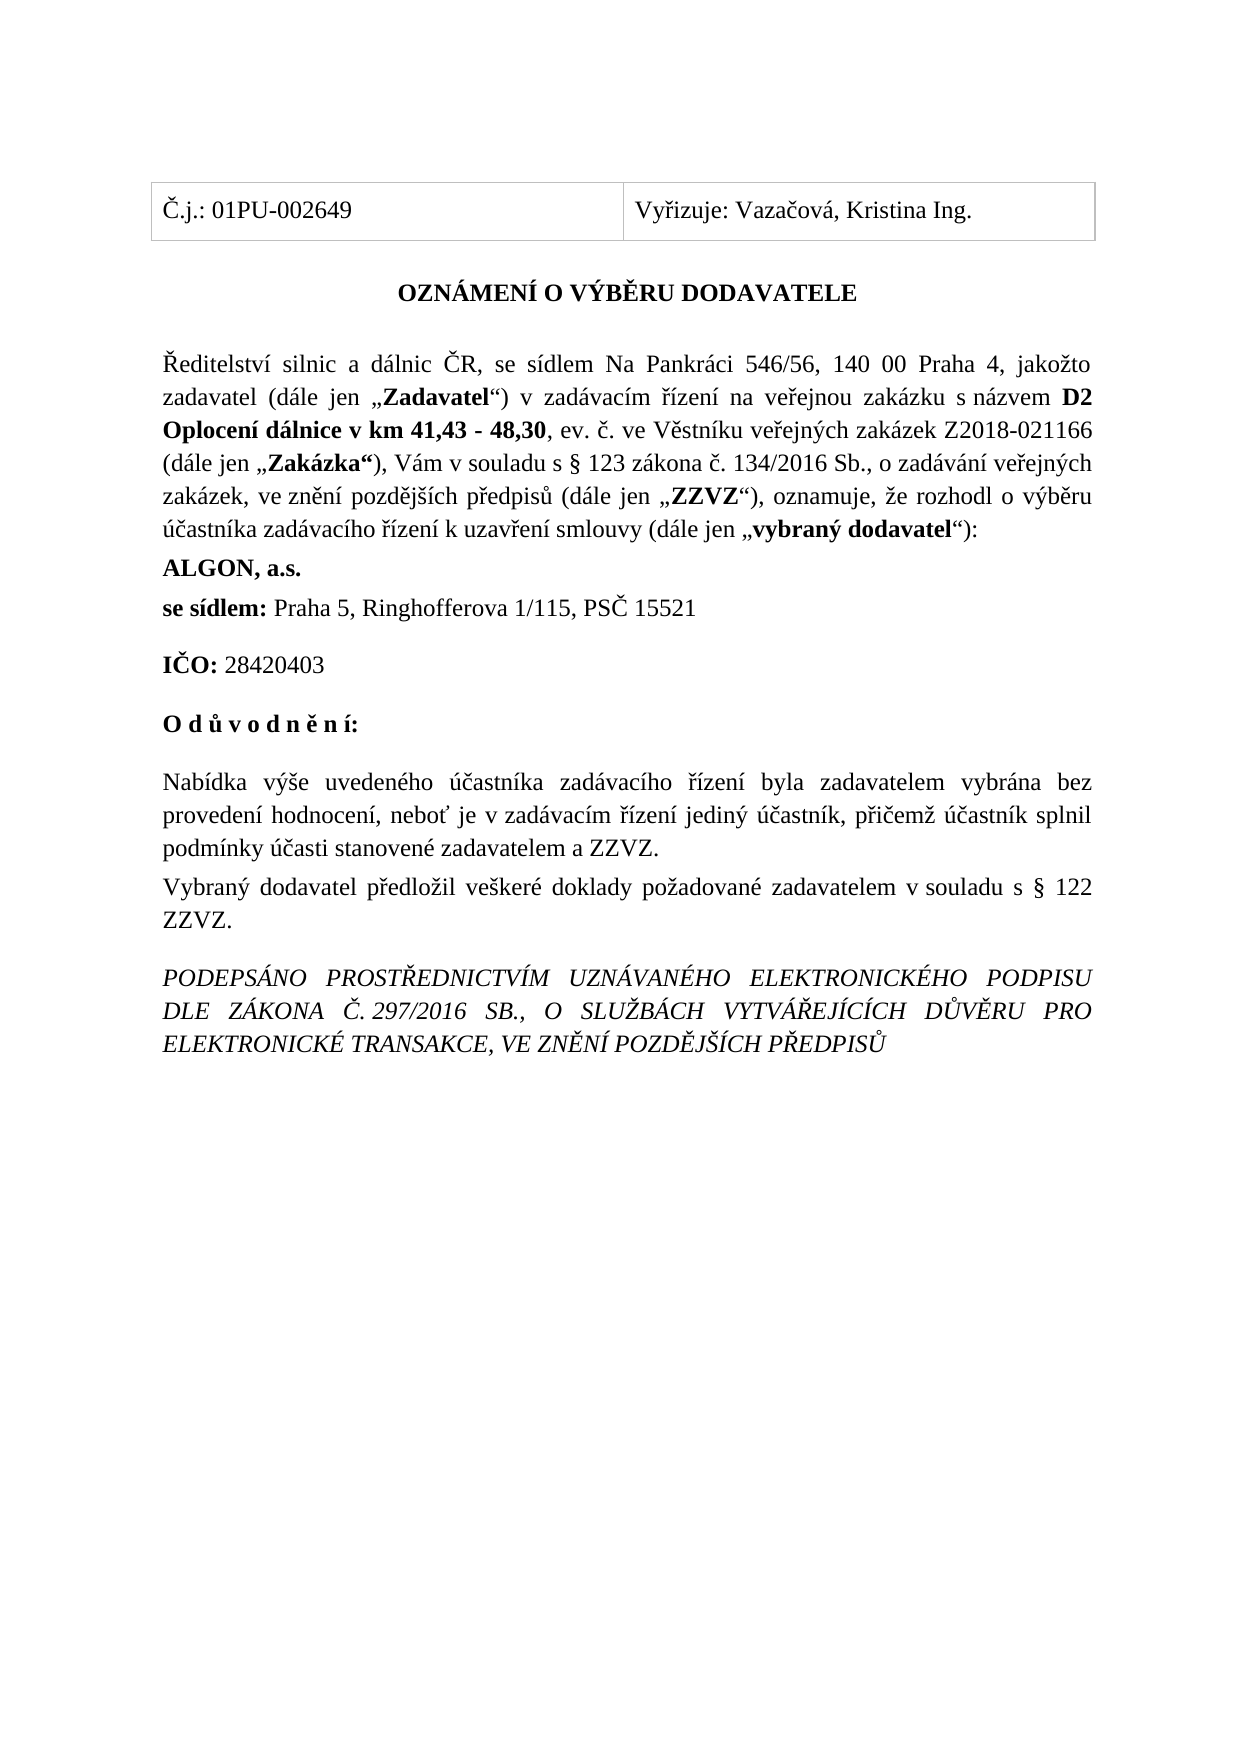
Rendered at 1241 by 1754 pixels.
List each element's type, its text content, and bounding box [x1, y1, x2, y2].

text Vybraný dodavatel předložil veškeré doklady požadované zadavatelem v souladu s § 122 ZZVZ. [162, 872, 1092, 934]
text OZNÁMENÍ O VÝBĚRU DODAVATELE [162, 278, 1092, 307]
text Ředitelství silnic a dálnic ČR, se sídlem Na Pankráci 546/56, 140 00 Praha 4, jakožto zadavatel (dále jen „Zadavatel“) v zadávacím řízení na veřejnou zakázku s názvem D2 Oplocení dálnice v km 41,43 - 48,30, ev. č. ve Věstníku veřejných zakázek Z2018-021166 (dále jen „Zakázka“), Vám v souladu s § 123 zákona č. 134/2016 Sb., o zadávání veřejných zakázek, ve znění pozdějších předpisů (dále jen „ZZVZ“), oznamuje, že rozhodl o výběru účastníka zadávacího řízení k uzavření smlouvy (dále jen „vybraný dodavatel“): [162, 349, 1092, 543]
text ALGON, a.s. [162, 553, 1092, 582]
text O d ů v o d n ě n í: [162, 709, 1092, 737]
text PODEPSÁNO PROSTŘEDNICTVÍM UZNÁVANÉHO ELEKTRONICKÉHO PODPISU DLE ZÁKONA Č. 297/2016 SB., O SLUŽBÁCH VYTVÁŘEJÍCÍCH DŮVĚRU PRO ELEKTRONICKÉ TRANSAKCE, VE ZNĚNÍ POZDĚJŠÍCH PŘEDPISŮ [162, 963, 1092, 1058]
text IČO: 28420403 [162, 651, 1092, 679]
text Nabídka výše uvedeného účastníka zadávacího řízení byla zadavatelem vybrána bez provedení hodnocení, neboť je v zadávacím řízení jediný účastník, přičemž účastník splnil podmínky účasti stanovené zadavatelem a ZZVZ. [162, 767, 1092, 861]
text se sídlem: Praha 5, Ringhofferova 1/115, PSČ 15521 [162, 593, 1092, 621]
table_header Č.j.: 01PU-002649 [152, 183, 623, 240]
table_header Vyřizuje: Vazačová, Kristina Ing. [624, 183, 1094, 240]
